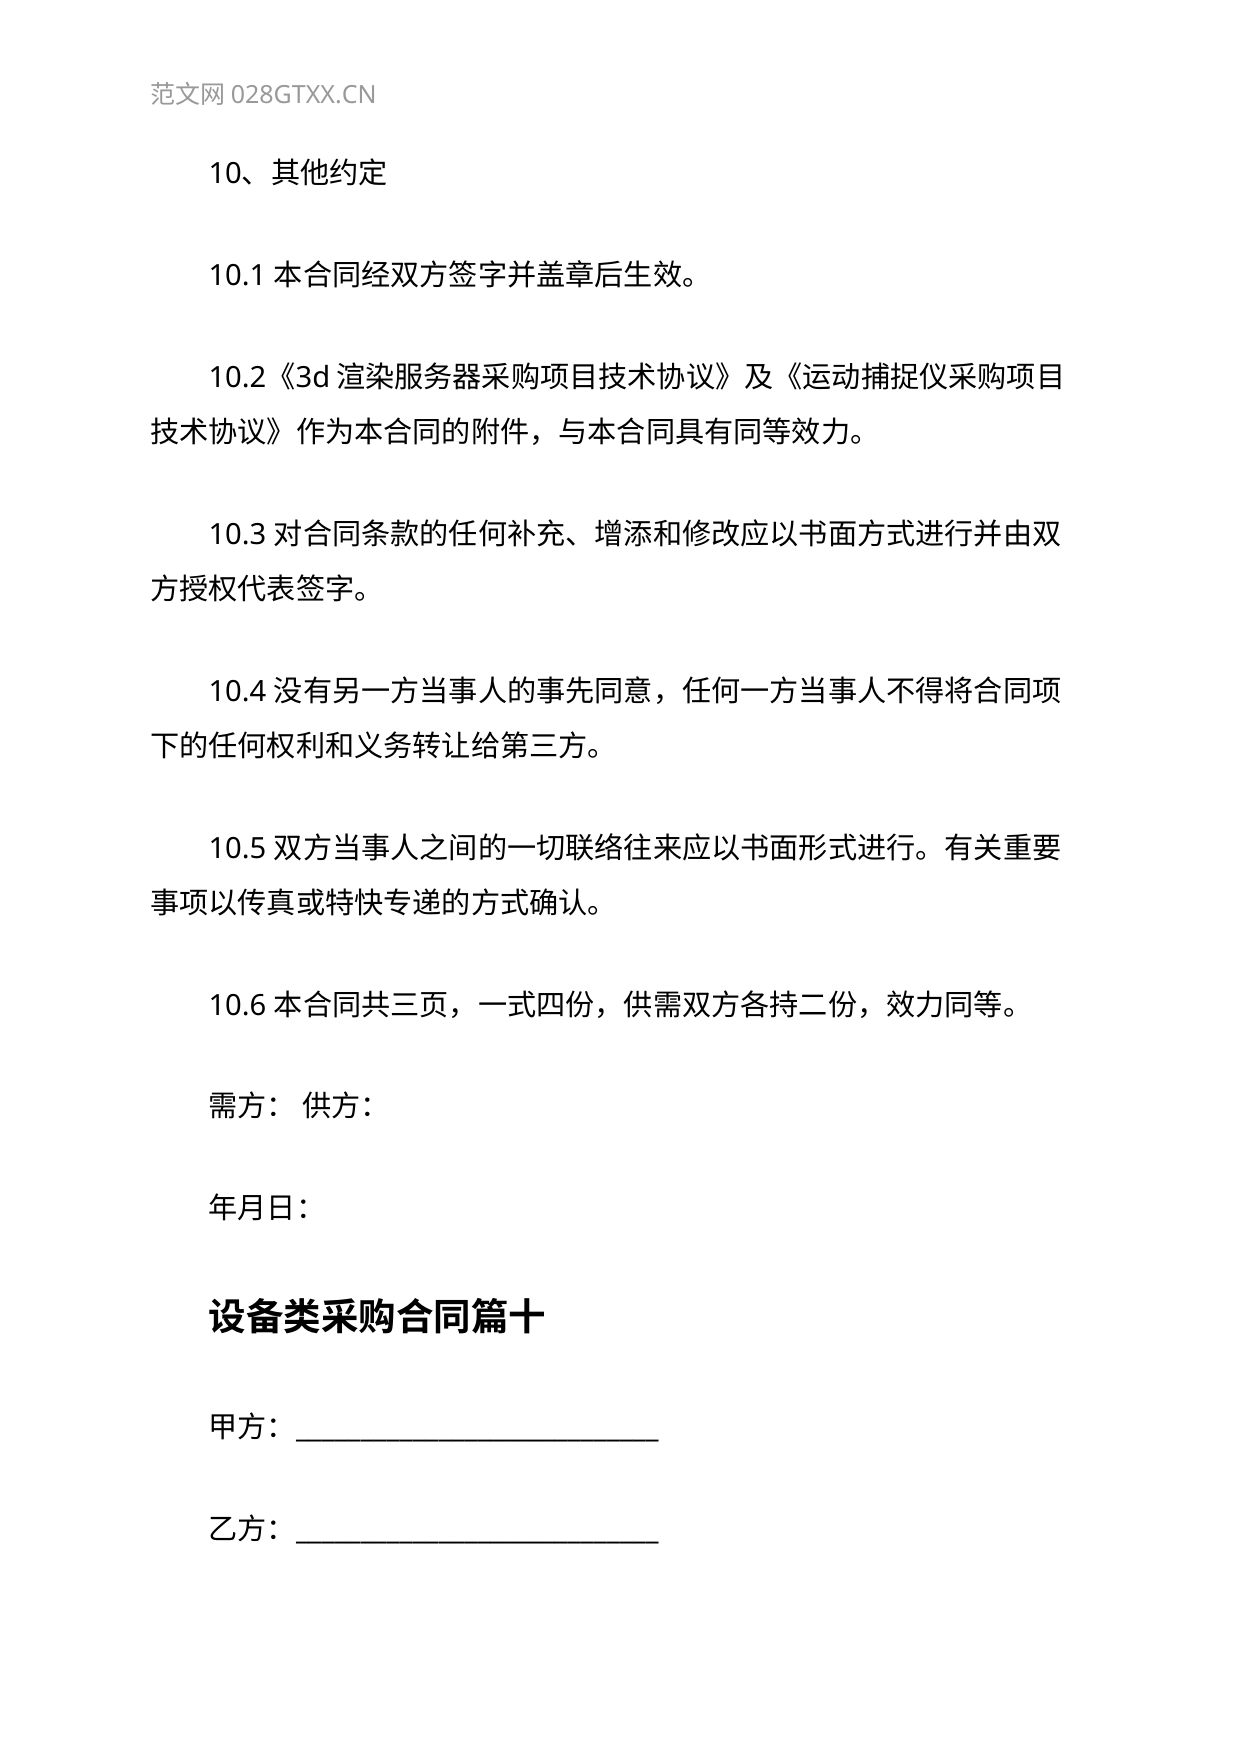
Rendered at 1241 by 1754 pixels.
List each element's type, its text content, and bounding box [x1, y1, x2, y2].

text 乙方：____________________________ [150, 1506, 1090, 1548]
text 10.3 对合同条款的任何补充、增添和修改应以书面方式进行并由双方授权代表签字。 [150, 511, 1090, 608]
text 年月日： [150, 1185, 1090, 1227]
text 设备类采购合同篇十 [150, 1287, 1090, 1341]
text 10、其他约定 [150, 150, 1090, 192]
text 10.5 双方当事人之间的一切联络往来应以书面形式进行。有关重要事项以传真或特快专递的方式确认。 [150, 824, 1090, 922]
text 10.1 本合同经双方签字并盖章后生效。 [150, 252, 1090, 294]
text 10.6 本合同共三页，一式四份，供需双方各持二份，效力同等。 [150, 981, 1090, 1023]
text 10.2《3d渲染服务器采购项目技术协议》及《运动捕捉仪采购项目技术协议》作为本合同的附件，与本合同具有同等效力。 [150, 354, 1090, 451]
text 需方： 供方： [150, 1083, 1090, 1125]
text 10.4 没有另一方当事人的事先同意，任何一方当事人不得将合同项下的任何权利和义务转让给第三方。 [150, 667, 1090, 765]
text 甲方：____________________________ [150, 1404, 1090, 1446]
